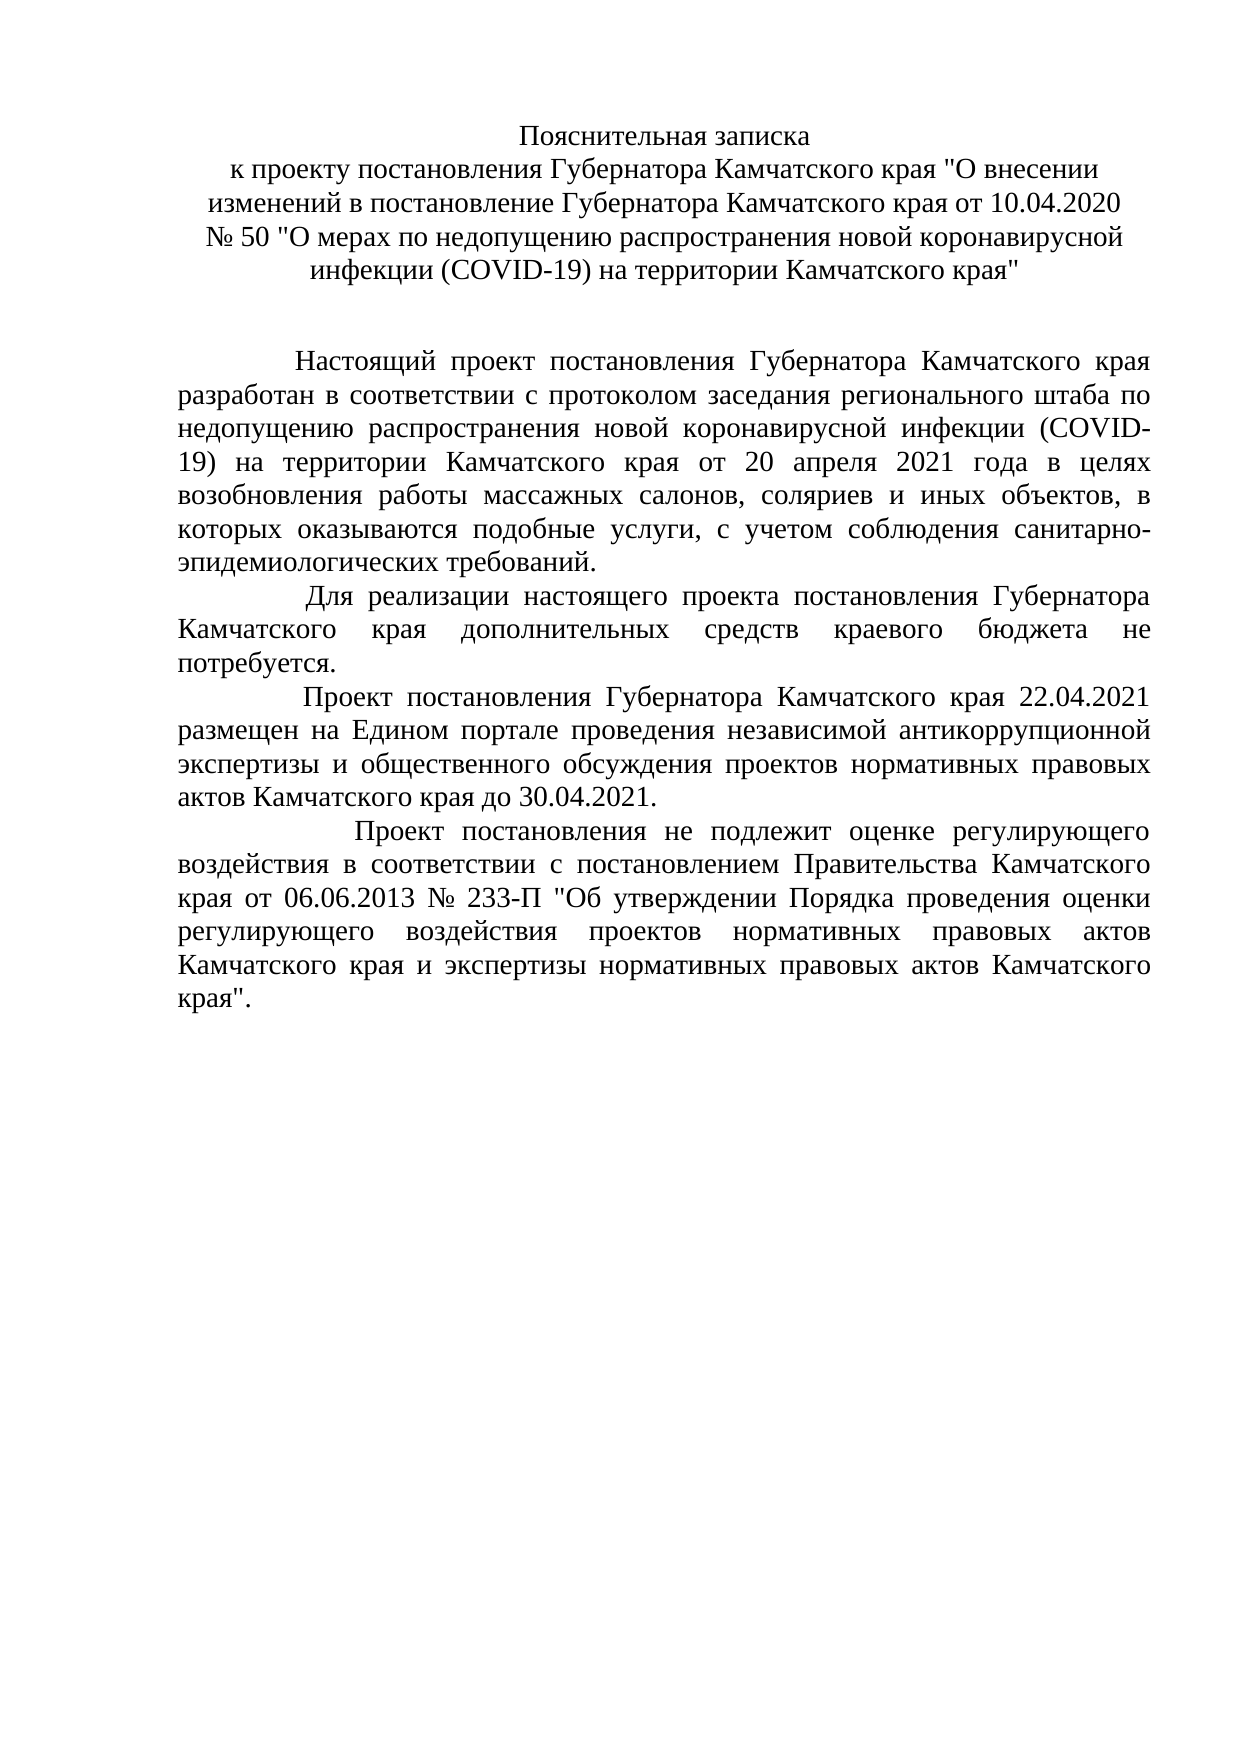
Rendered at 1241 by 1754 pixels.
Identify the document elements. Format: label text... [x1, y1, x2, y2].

title Для реализации настоящего проекта постановления Губернатора Камчатского края дополнительных средств краевого бюджета не потребуется. [177, 578, 1152, 679]
title Проект постановления не подлежит оценке регулирующего воздействия в соответствии с постановлением Правительства Камчатского края от 06.06.2013 № 233-П "Об утверждении Порядка проведения оценки регулирующего воздействия проектов нормативных правовых актов Камчатского края и экспертизы нормативных правовых актов Камчатского края". [177, 813, 1152, 1014]
title Пояснительная записка [177, 118, 1152, 152]
title к проекту постановления Губернатора Камчатского края "О внесении изменений в постановление Губернатора Камчатского края от 10.04.2020 № 50 "О мерах по недопущению распространения новой коронавирусной инфекции (COVID-19) на территории Камчатского края" [177, 152, 1152, 286]
title Проект постановления Губернатора Камчатского края 22.04.2021 размещен на Едином портале проведения независимой антикоррупционной экспертизы и общественного обсуждения проектов нормативных правовых актов Камчатского края до 30.04.2021. [177, 679, 1152, 813]
title Настоящий проект постановления Губернатора Камчатского края разработан в соответствии с протоколом заседания регионального штаба по недопущению распространения новой коронавирусной инфекции (COVID-19) на территории Камчатского края от 20 апреля 2021 года в целях возобновления работы массажных салонов, соляриев и иных объектов, в которых оказываются подобные услуги, с учетом соблюдения санитарно-эпидемиологических требований. [177, 343, 1152, 578]
